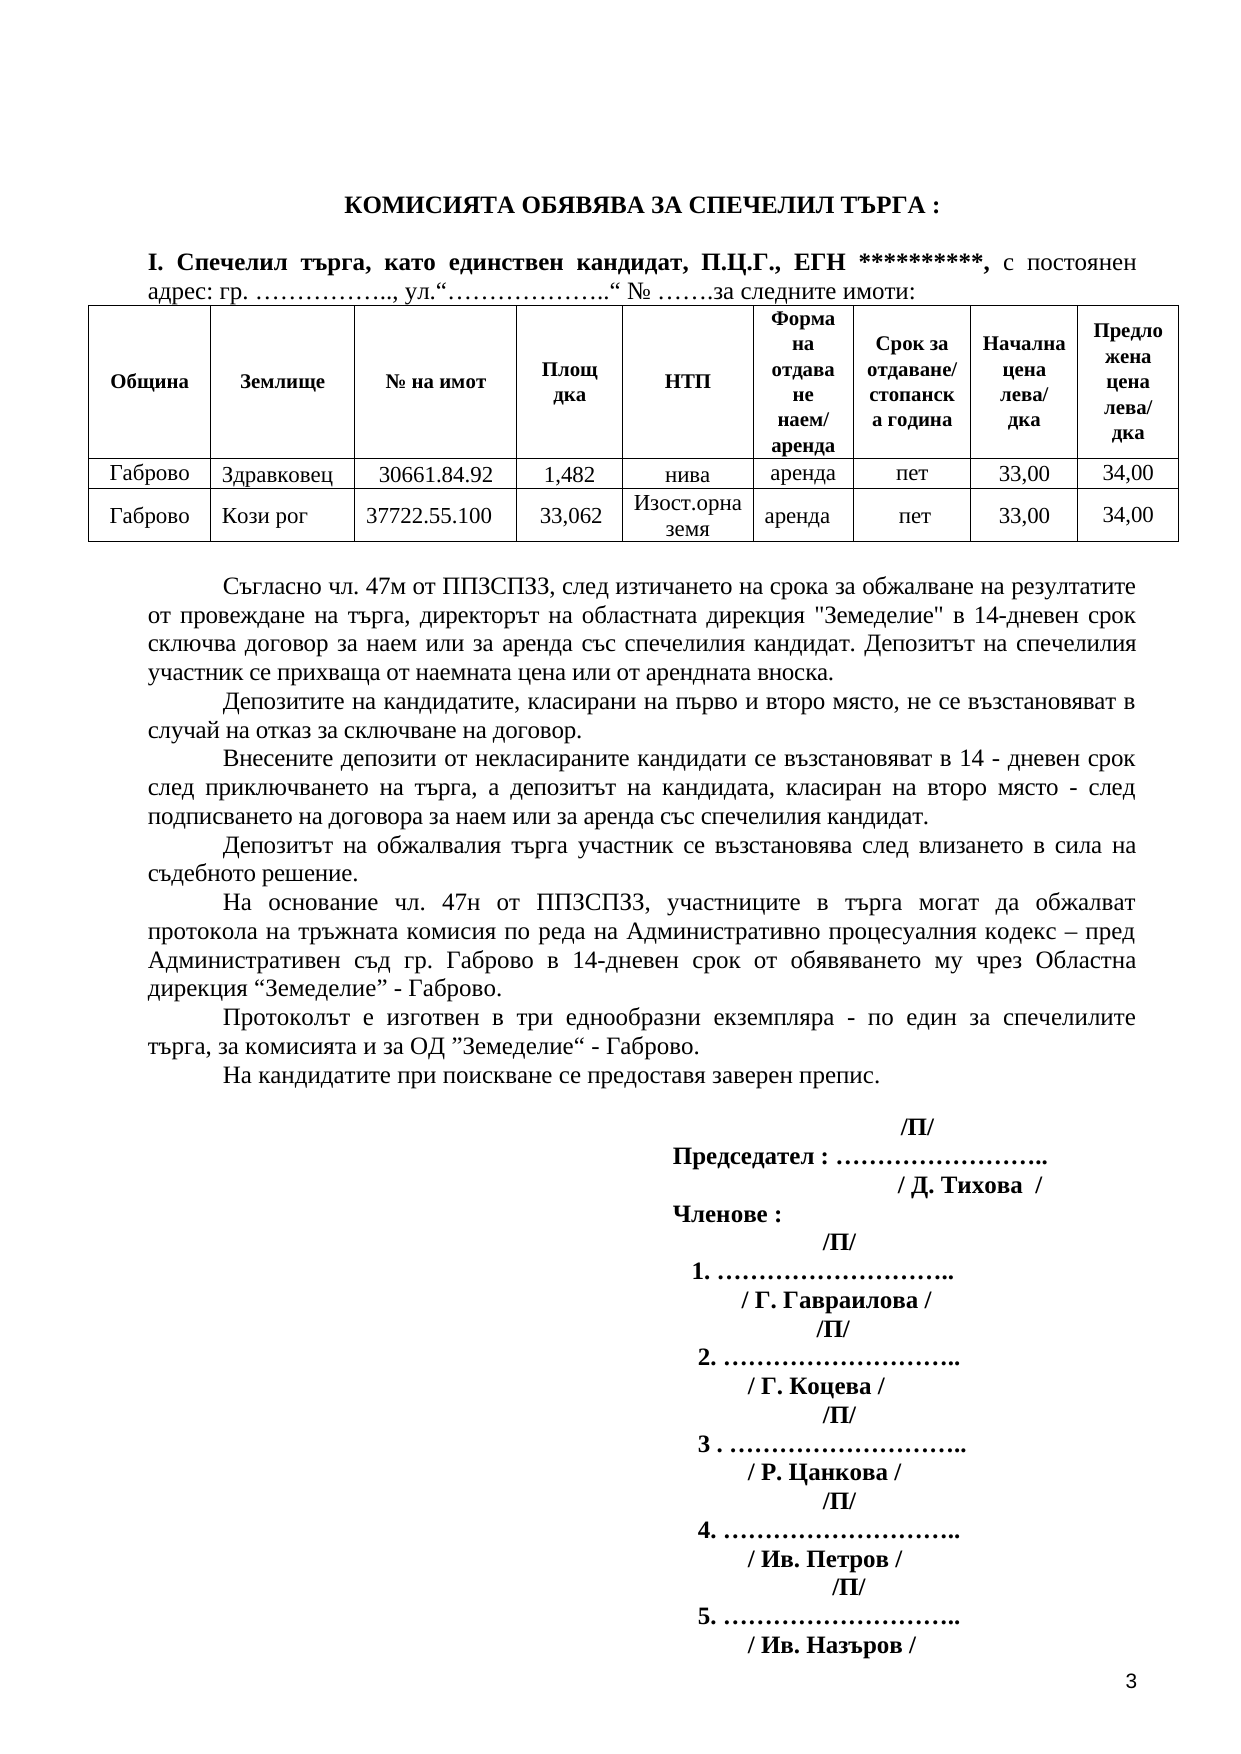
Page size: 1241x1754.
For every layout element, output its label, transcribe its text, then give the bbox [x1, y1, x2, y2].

text /П/ [148, 1314, 1137, 1342]
table_cell 1,482 [517, 459, 622, 487]
text 1. ……………………….. [148, 1256, 1137, 1285]
table_cell нива [623, 459, 753, 487]
table_header Площ дка [517, 306, 622, 458]
text Депозитите на кандидатите, класирани на първо и второ място, не се възстановяват в случай на отказ за сключване на договор. [148, 686, 1137, 743]
text 5. ……………………….. [673, 1601, 1137, 1630]
table_cell 33,00 [971, 489, 1077, 541]
table_header Община [89, 306, 210, 458]
table_cell пет [854, 489, 970, 541]
table_cell 37722.55.100 [355, 489, 516, 541]
text /П/ [148, 1400, 1137, 1429]
table_cell пет [854, 459, 970, 487]
text / Г. Гавраилова / [148, 1285, 1137, 1314]
text /П/ [148, 1227, 1137, 1256]
table_header Форма на отдава не наем/ аренда [754, 306, 853, 458]
table_cell 34,00 [1078, 459, 1178, 487]
text /П/ [673, 1112, 1137, 1141]
table_header Предложена цена лева/дка [1078, 306, 1178, 458]
table_cell Кози рог [211, 489, 354, 541]
table_header № на имот [355, 306, 516, 458]
text Внесените депозити от некласираните кандидати се възстановяват в 14 - дневен срок след приключването на търга, а депозитът на кандидата, класиран на второ място - след подписването на договора за наем или за аренда със спечелилия кандидат. [148, 743, 1137, 830]
text / Ив. Петров / [148, 1544, 1137, 1572]
table_cell 30661.84.92 [355, 459, 516, 487]
table_header Начална цена лева/ дка [971, 306, 1077, 458]
text 3 . ……………………….. [673, 1429, 1137, 1457]
text 4. ……………………….. [673, 1515, 1137, 1544]
table_cell Изост.орна земя [623, 489, 753, 541]
text Съгласно чл. 47м от ППЗСПЗЗ, след изтичането на срока за обжалване на резултатите от провеждане на търга, директорът на областната дирекция "Земеделие" в 14-дневен срок сключва договор за наем или за аренда със спечелилия кандидат. Депозитът на спечелилия участник се прихваща от наемната цена или от арендната вноска. [148, 571, 1137, 686]
text Протоколът е изготвен в три еднообразни екземпляра - по един за спечелилите търга, за комисията и за ОД ”Земеделие“ - Габрово. [148, 1002, 1137, 1060]
table_cell 33,062 [517, 489, 622, 541]
table_cell аренда [754, 459, 853, 487]
text Председател : …………………….. [673, 1141, 1137, 1170]
text Членове : [148, 1199, 1137, 1227]
table_cell Габрово [89, 489, 210, 541]
text На кандидатите при поискване се предоставя заверен препис. [148, 1060, 1137, 1088]
table_cell 33,00 [971, 459, 1077, 487]
text Депозитът на обжалвалия търга участник се възстановява след влизането в сила на съдебното решение. [148, 830, 1137, 887]
text /П/ [148, 1486, 1137, 1515]
text На основание чл. 47н от ППЗСПЗЗ, участниците в търга могат да обжалват протокола на тръжната комисия по реда на Административно процесуалния кодекс – пред Административен съд гр. Габрово в 14-дневен срок от обявяването му чрез Областна дирекция “Земеделие” - Габрово. [148, 887, 1137, 1002]
text 2. ……………………….. [148, 1342, 1137, 1371]
text / Д. Тихова / [673, 1170, 1137, 1199]
table_header Срок за отдаване/ стопанска година [854, 306, 970, 458]
table_header НТП [623, 306, 753, 458]
table_header Землище [211, 306, 354, 458]
text / Р. Цанкова / [148, 1457, 1137, 1486]
table_cell аренда [754, 489, 853, 541]
text КОМИСИЯТА OБЯВЯВА ЗА СПЕЧЕЛИЛ ТЪРГА : [148, 190, 1137, 218]
text / Ив. Назъров / [148, 1630, 1137, 1659]
text I. Спечелил търга, като единствен кандидат, П.Ц.Г., ЕГН **********, с постоянен адрес: гр. …………….., ул.“………………..“ № …….за следните имоти: [148, 247, 1137, 305]
text /П/ [148, 1572, 1137, 1601]
table_cell Габрово [89, 459, 210, 487]
text / Г. Коцева / [148, 1371, 1137, 1400]
table_cell 34,00 [1078, 489, 1178, 541]
table_cell Здравковец [211, 459, 354, 487]
